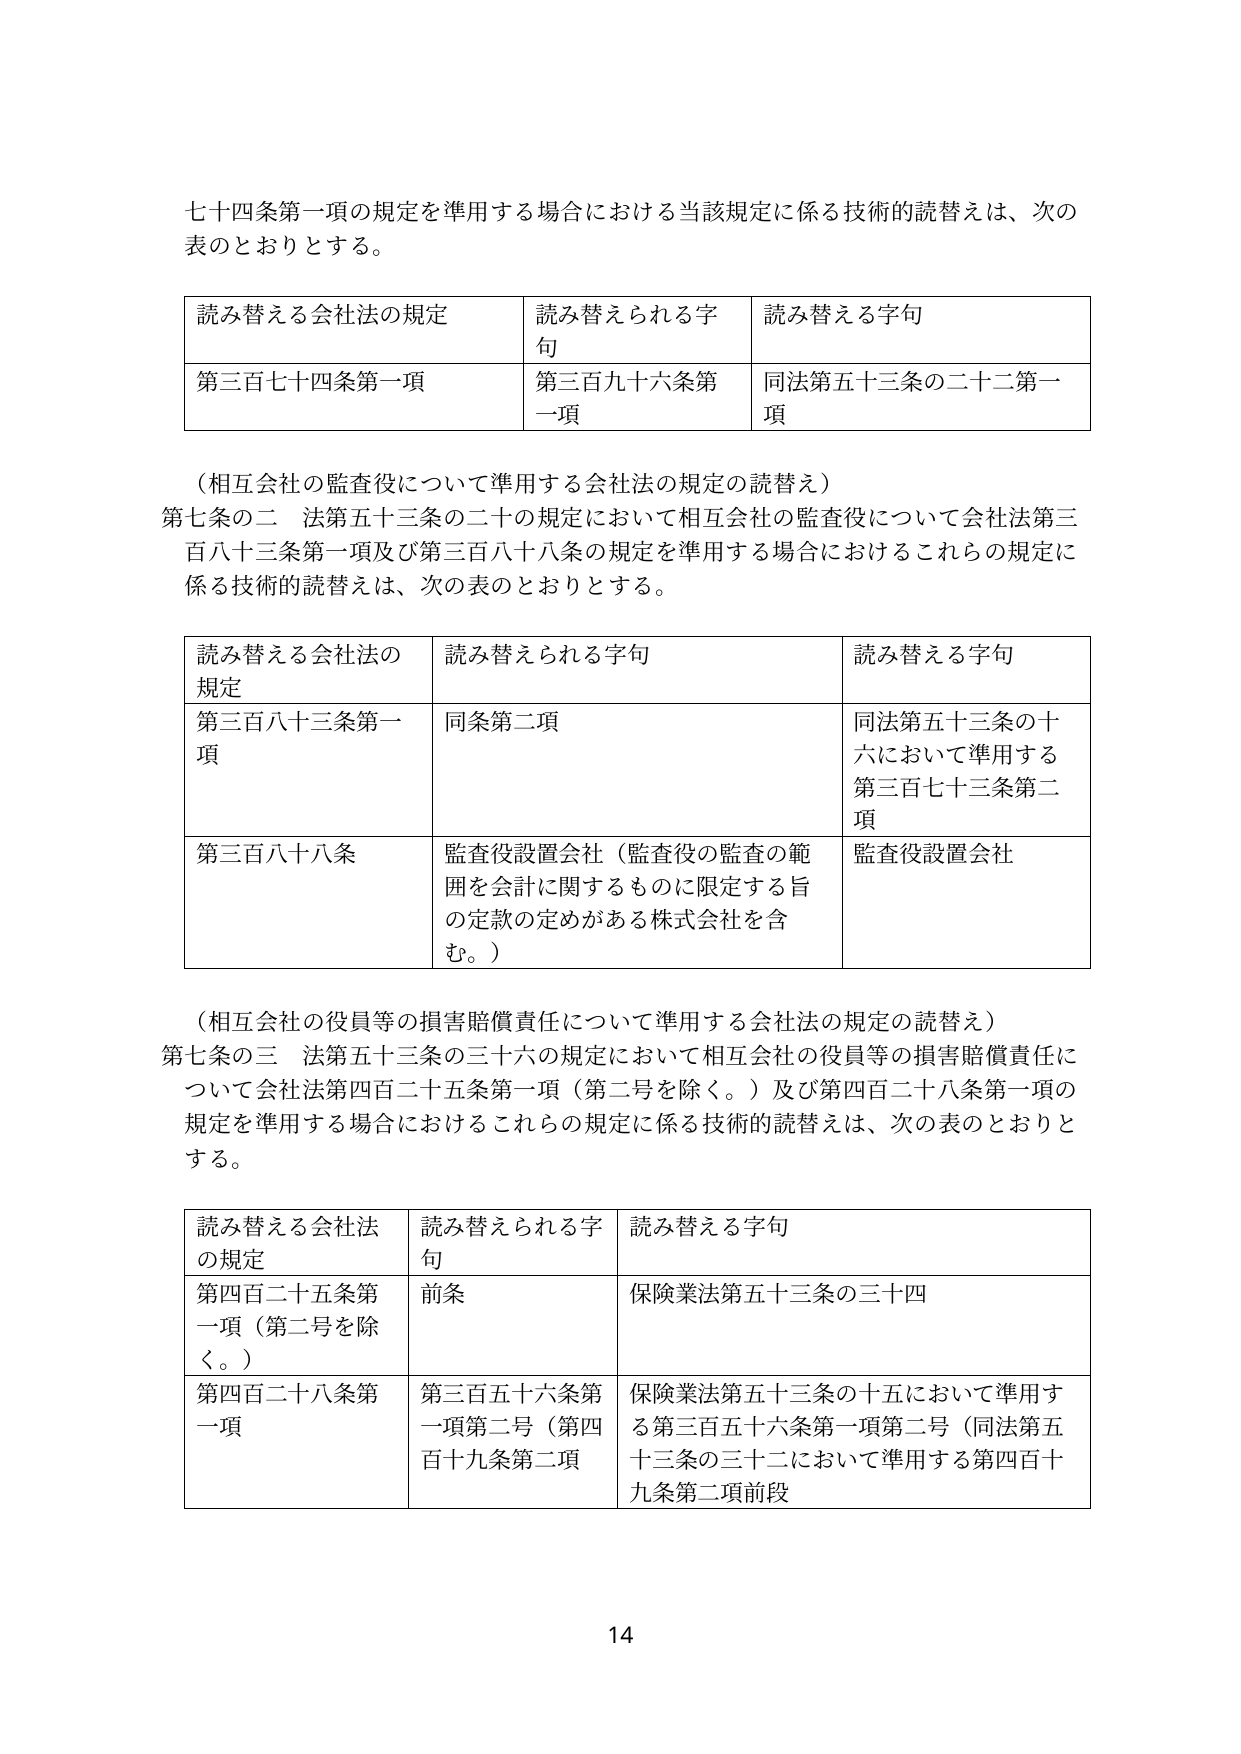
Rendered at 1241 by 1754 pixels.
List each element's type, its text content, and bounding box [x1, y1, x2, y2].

table_header 読み替えられる字句 [524, 297, 751, 363]
table_cell 前条 [409, 1276, 617, 1375]
table_cell 監査役設置会社 [843, 837, 1090, 968]
text 第七条の二 法第五十三条の二十の規定において相互会社の監査役について会社法第三百八十三条第一項及び第三百八十八条の規定を準用する場合におけるこれらの規定に係る技術的読替えは、次の表のとおりとする。 [161, 499, 1079, 602]
table_cell 同条第二項 [433, 704, 842, 836]
table_cell 第三百七十四条第一項 [185, 364, 523, 430]
table_cell 第三百九十六条第一項 [524, 364, 751, 430]
table_cell 監査役設置会社（監査役の監査の範囲を会計に関するものに限定する旨の定款の定めがある株式会社を含む。） [433, 837, 842, 968]
table_cell 第四百二十五条第一項（第二号を除く。） [185, 1276, 408, 1375]
text 第七条の三 法第五十三条の三十六の規定において相互会社の役員等の損害賠償責任について会社法第四百二十五条第一項（第二号を除く。）及び第四百二十八条第一項の規定を準用する場合におけるこれらの規定に係る技術的読替えは、次の表のとおりとする。 [161, 1038, 1079, 1174]
table_header 読み替える字句 [843, 637, 1090, 703]
table_cell 第三百五十六条第一項第二号（第四百十九条第二項 [409, 1376, 617, 1508]
table_header 読み替える会社法の規定 [185, 1210, 408, 1275]
table_header 読み替える字句 [618, 1210, 1090, 1275]
table_cell 同法第五十三条の二十二第一項 [752, 364, 1090, 430]
table_cell 同法第五十三条の十六において準用する第三百七十三条第二項 [843, 704, 1090, 836]
table_cell 保険業法第五十三条の三十四 [618, 1276, 1090, 1375]
table_header 読み替える字句 [752, 297, 1090, 363]
table_header 読み替える会社法の規定 [185, 297, 523, 363]
text （相互会社の役員等の損害賠償責任について準用する会社法の規定の読替え） [184, 1003, 1079, 1038]
table_header 読み替える会社法の規定 [185, 637, 432, 703]
text （相互会社の監査役について準用する会社法の規定の読替え） [184, 465, 1079, 499]
table_cell 保険業法第五十三条の十五において準用する第三百五十六条第一項第二号（同法第五十三条の三十二において準用する第四百十九条第二項前段 [618, 1376, 1090, 1508]
table_header 読み替えられる字句 [433, 637, 842, 703]
table_cell 第三百八十三条第一項 [185, 704, 432, 836]
table_cell 第四百二十八条第一項 [185, 1376, 408, 1508]
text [161, 194, 1079, 262]
table_header 読み替えられる字句 [409, 1210, 617, 1275]
table_cell 第三百八十八条 [185, 837, 432, 968]
